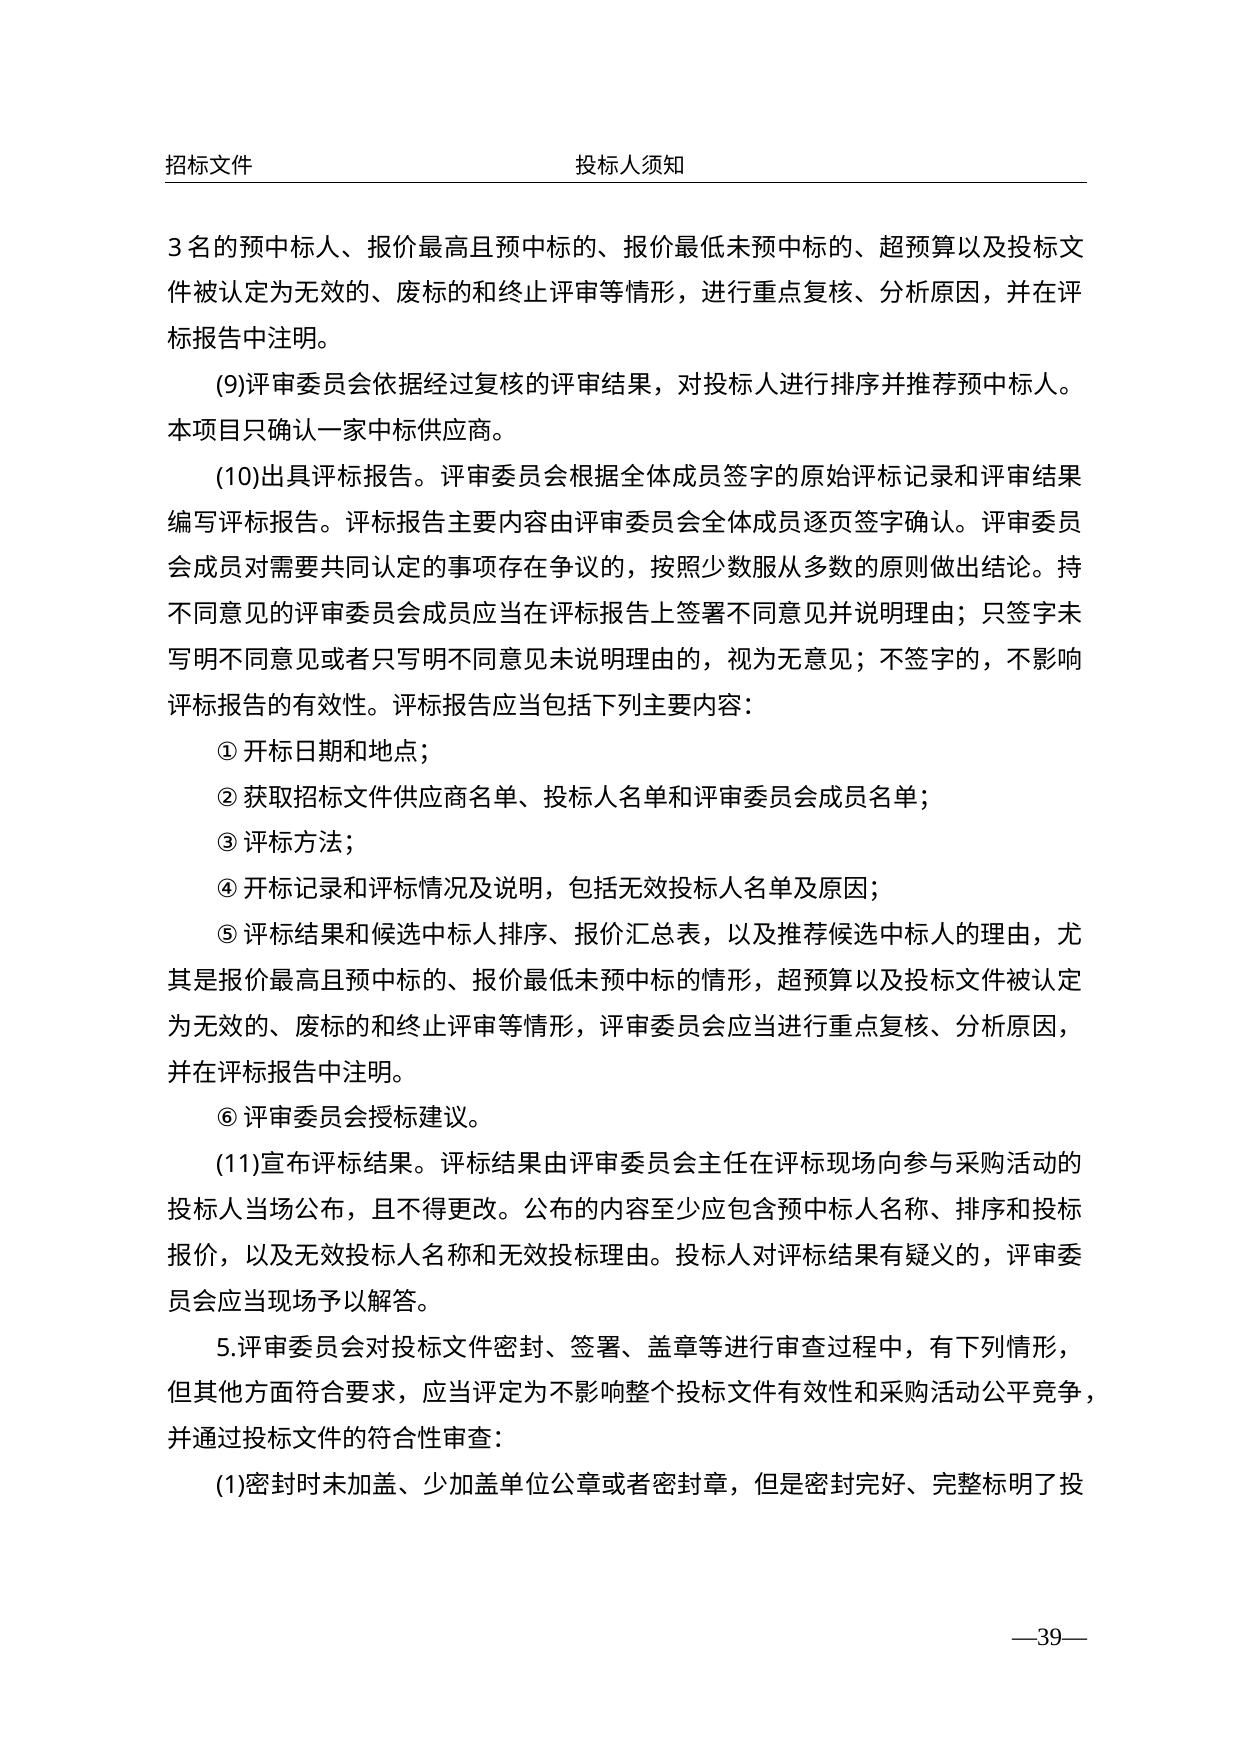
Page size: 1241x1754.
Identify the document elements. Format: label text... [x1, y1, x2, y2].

text ③评标方法； [168, 815, 1084, 861]
text 5.评审委员会对投标文件密封、签署、盖章等进行审查过程中，有下列情形，但其他方面符合要求，应当评定为不影响整个投标文件有效性和采购活动公平竞争，并通过投标文件的符合性审查： [168, 1319, 1084, 1457]
text ⑤评标结果和候选中标人排序、报价汇总表，以及推荐候选中标人的理由，尤其是报价最高且预中标的、报价最低未预中标的情形，超预算以及投标文件被认定为无效的、废标的和终止评审等情形，评审委员会应当进行重点复核、分析原因，并在评标报告中注明。 [168, 907, 1084, 1090]
text ④开标记录和评标情况及说明，包括无效投标人名单及原因； [168, 861, 1084, 907]
text ②获取招标文件供应商名单、投标人名单和评审委员会成员名单； [168, 769, 1084, 815]
text (10)出具评标报告。评审委员会根据全体成员签字的原始评标记录和评审结果编写评标报告。评标报告主要内容由评审委员会全体成员逐页签字确认。评审委员会成员对需要共同认定的事项存在争议的，按照少数服从多数的原则做出结论。持不同意见的评审委员会成员应当在评标报告上签署不同意见并说明理由；只签字未写明不同意见或者只写明不同意见未说明理由的，视为无意见；不签字的，不影响评标报告的有效性。评标报告应当包括下列主要内容： [168, 448, 1084, 723]
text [168, 1457, 1084, 1503]
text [168, 219, 1084, 357]
text (9)评审委员会依据经过复核的评审结果，对投标人进行排序并推荐预中标人。本项目只确认一家中标供应商。 [168, 357, 1084, 448]
text ⑥评审委员会授标建议。 [168, 1090, 1084, 1136]
text ①开标日期和地点； [168, 723, 1084, 769]
text (11)宣布评标结果。评标结果由评审委员会主任在评标现场向参与采购活动的投标人当场公布，且不得更改。公布的内容至少应包含预中标人名称、排序和投标报价，以及无效投标人名称和无效投标理由。投标人对评标结果有疑义的，评审委员会应当现场予以解答。 [168, 1136, 1084, 1319]
